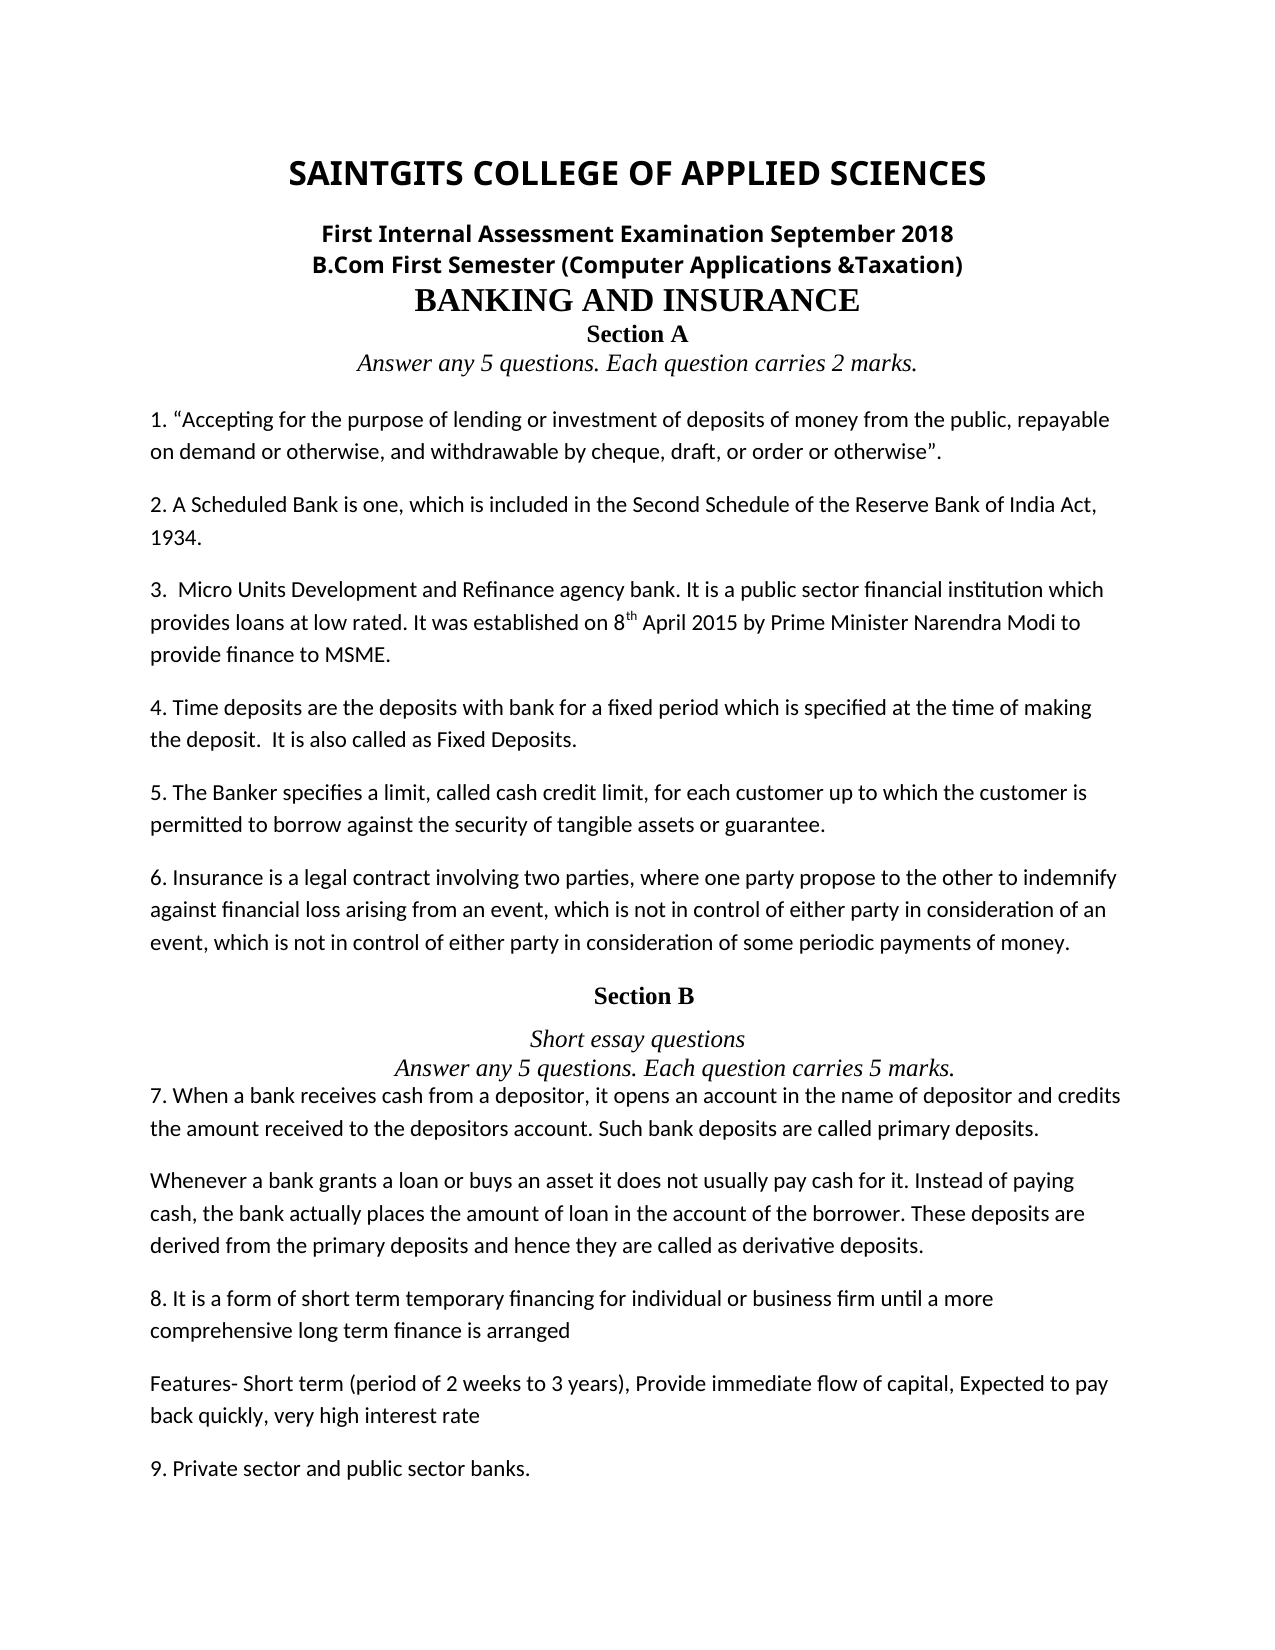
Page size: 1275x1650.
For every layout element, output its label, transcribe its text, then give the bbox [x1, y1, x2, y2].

text Features- Short term (period of 2 weeks to 3 years), Provide immediate flow of capital, Expected to pay back quickly, very high interest rate [150, 1369, 1125, 1429]
text 7. When a bank receives cash from a depositor, it opens an account in the name of depositor and credits the amount received to the depositors account. Such bank deposits are called primary deposits. [150, 1081, 1125, 1142]
text Whenever a bank grants a loan or buys an asset it does not usually pay cash for it. Instead of paying cash, the bank actually places the amount of loan in the account of the borrower. These deposits are derived from the primary deposits and hence they are called as derivative deposits. [150, 1167, 1125, 1259]
text Section B [150, 981, 1125, 1009]
text 1. “Accepting for the purpose of lending or investment of deposits of money from the public, repayable on demand or otherwise, and withdrawable by cheque, draft, or order or otherwise”. [150, 405, 1125, 465]
text 5. The Banker specifies a limit, called cash credit limit, for each customer up to which the customer is permitted to borrow against the security of tangible assets or guarantee. [150, 778, 1125, 838]
text SAINTGITS COLLEGE OF APPLIED SCIENCES [150, 150, 1125, 195]
text Section A [150, 319, 1125, 348]
text B.Com First Semester (Computer Applications &Taxation) [150, 249, 1125, 281]
text 3. Micro Units Development and Refinance agency bank. It is a public sector financial institution which provides loans at low rated. It was established on 8th April 2015 by Prime Minister Narendra Modi to provide finance to MSME. [150, 576, 1125, 668]
list Answer any 5 questions. Each question carries 5 marks. [225, 1053, 1125, 1081]
text 4. Time deposits are the deposits with bank for a fixed period which is specified at the time of making the deposit. It is also called as Fixed Deposits. [150, 693, 1125, 753]
text Answer any 5 questions. Each question carries 2 marks. [150, 348, 1125, 376]
text 2. A Scheduled Bank is one, which is included in the Second Schedule of the Reserve Bank of India Act, 1934. [150, 490, 1125, 551]
text 8. It is a form of short term temporary financing for individual or business firm until a more comprehensive long term finance is arranged [150, 1284, 1125, 1344]
text Short essay questions [150, 1024, 1125, 1053]
text First Internal Assessment Examination September 2018 [150, 218, 1125, 249]
text 6. Insurance is a legal contract involving two parties, where one party propose to the other to indemnify against financial loss arising from an event, which is not in control of either party in consideration of an event, which is not in control of either party in consideration of some periodic payments of money. [150, 863, 1125, 956]
text BANKING AND INSURANCE [150, 281, 1125, 319]
text 9. Private sector and public sector banks. [150, 1454, 1125, 1482]
